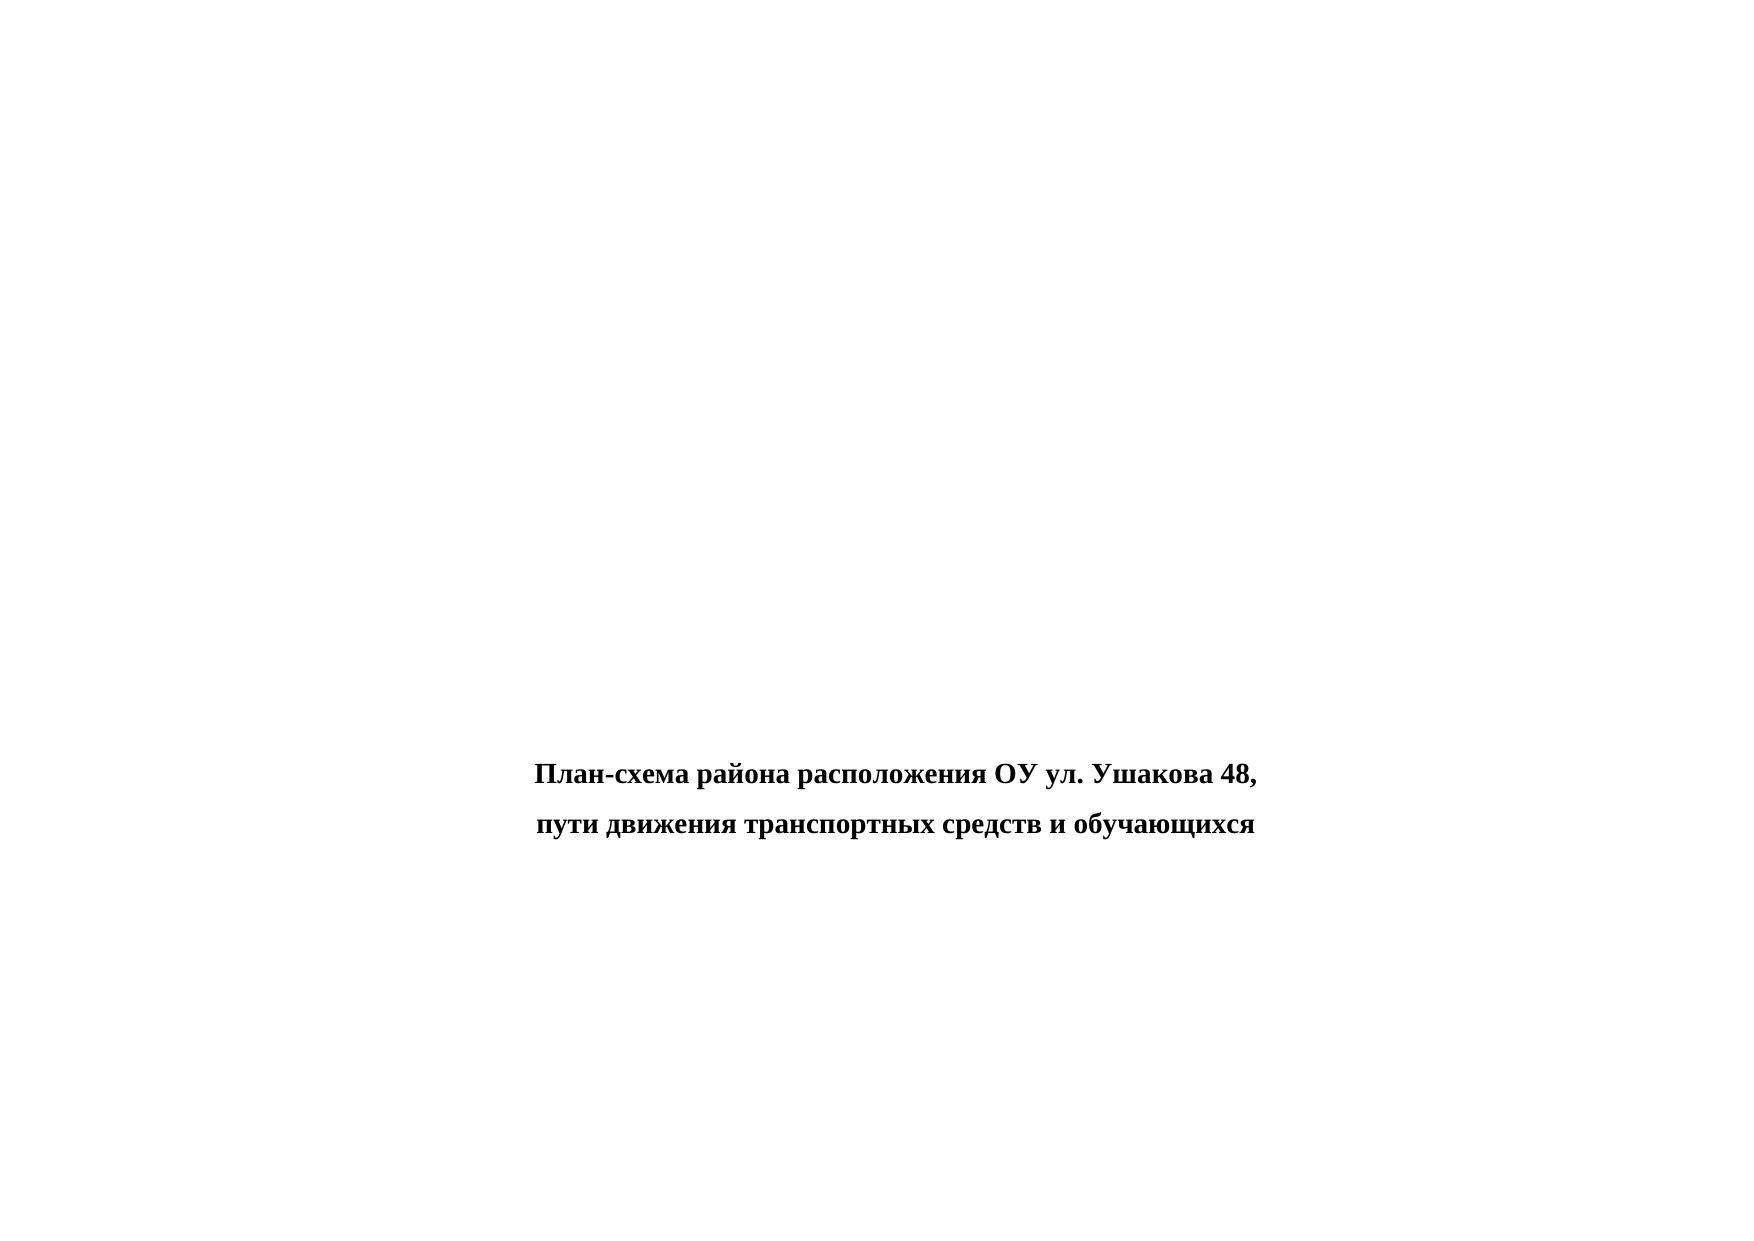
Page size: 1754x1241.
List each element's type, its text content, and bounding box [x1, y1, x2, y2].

text пути движения транспортных средств и обучающихся [187, 806, 1604, 840]
text План-схема района расположения ОУ ул. Ушакова 48, [187, 756, 1604, 790]
